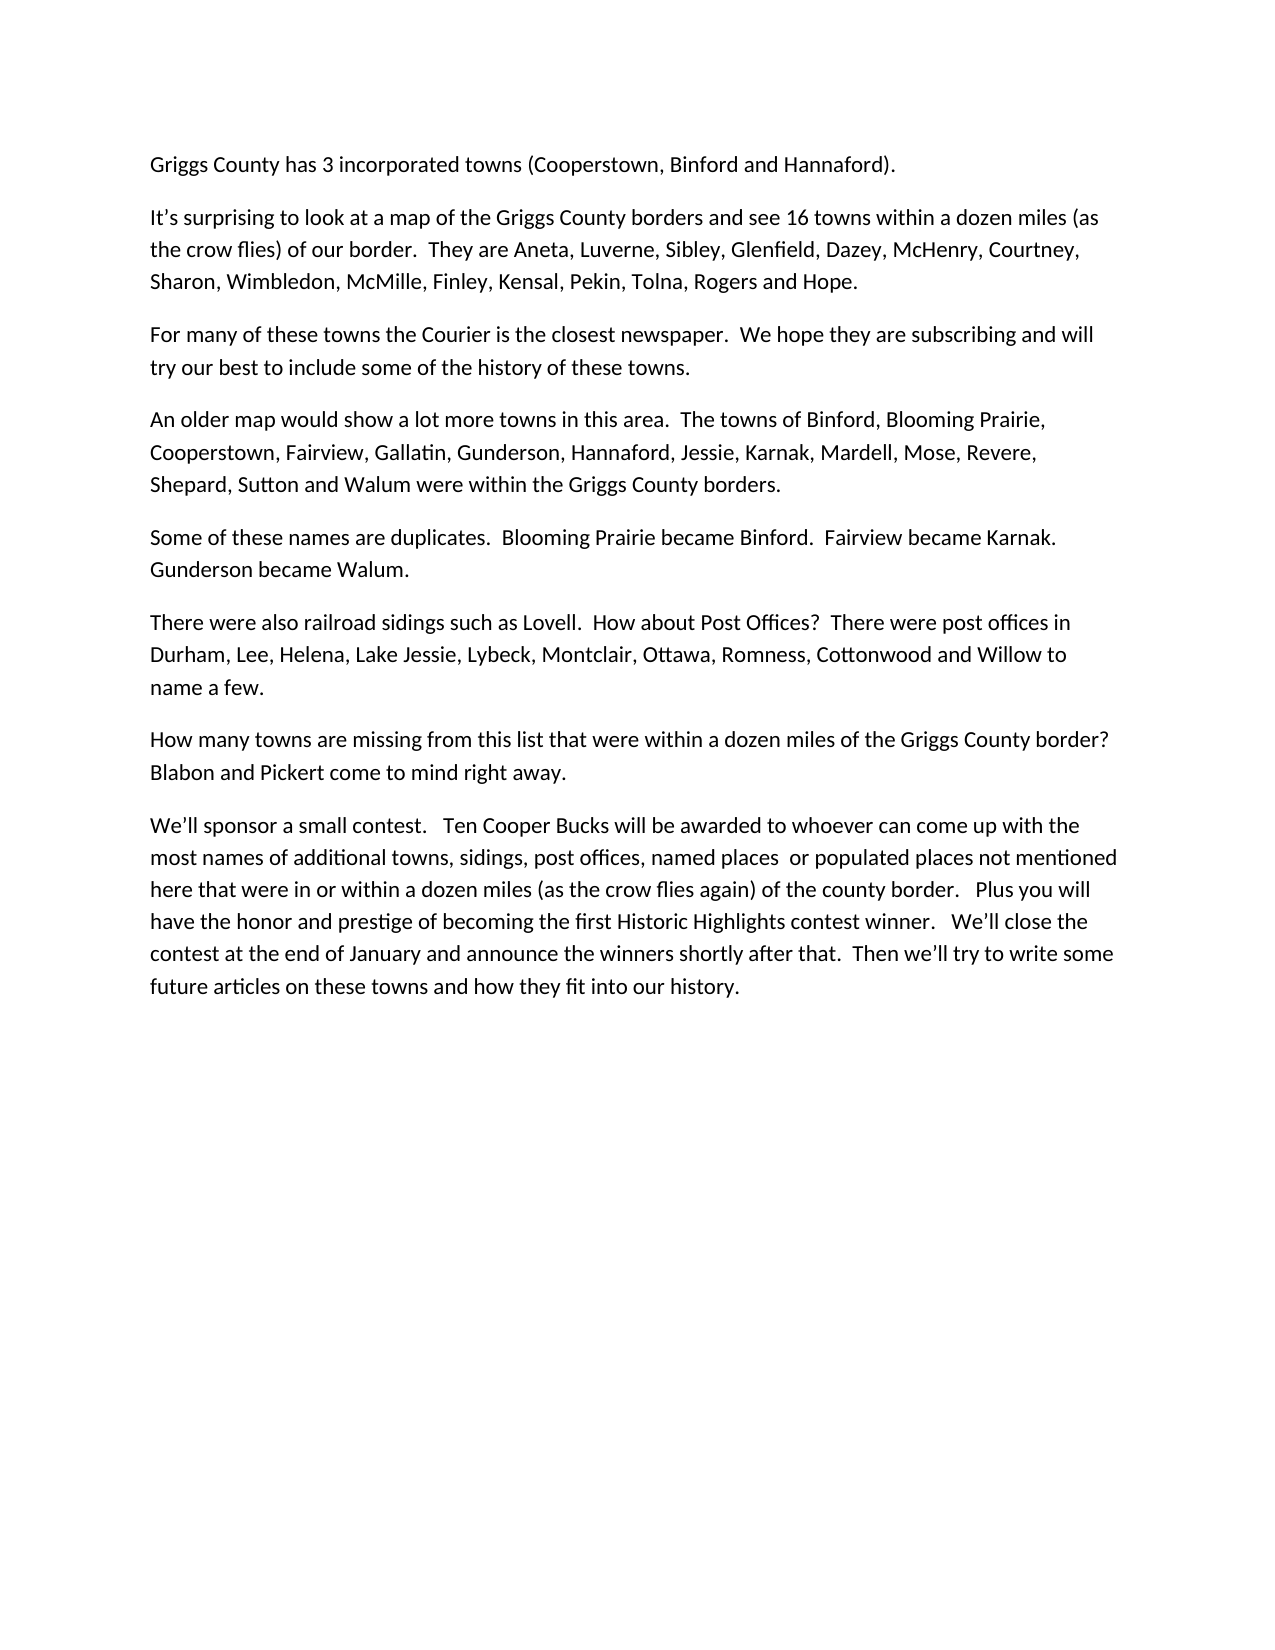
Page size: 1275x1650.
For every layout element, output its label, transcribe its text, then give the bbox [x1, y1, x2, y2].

text An older map would show a lot more towns in this area. The towns of Binford, Blooming Prairie, Cooperstown, Fairview, Gallatin, Gunderson, Hannaford, Jessie, Karnak, Mardell, Mose, Revere, Shepard, Sutton and Walum were within the Griggs County borders. [150, 406, 1125, 498]
text Some of these names are duplicates. Blooming Prairie became Binford. Fairview became Karnak. Gunderson became Walum. [150, 523, 1125, 583]
text We’ll sponsor a small contest. Ten Cooper Bucks will be awarded to whoever can come up with the most names of additional towns, sidings, post offices, named places or populated places not mentioned here that were in or within a dozen miles (as the crow flies again) of the county border. Plus you will have the honor and prestige of becoming the first Historic Highlights contest winner. We’ll close the contest at the end of January and announce the winners shortly after that. Then we’ll try to write some future articles on these towns and how they fit into our history. [150, 811, 1125, 1000]
text For many of these towns the Courier is the closest newspaper. We hope they are subscribing and will try our best to include some of the history of these towns. [150, 320, 1125, 381]
text Griggs County has 3 incorporated towns (Cooperstown, Binford and Hannaford). [150, 150, 1125, 178]
text There were also railroad sidings such as Lovell. How about Post Offices? There were post offices in Durham, Lee, Helena, Lake Jessie, Lybeck, Montclair, Ottawa, Romness, Cottonwood and Willow to name a few. [150, 608, 1125, 701]
text It’s surprising to look at a map of the Griggs County borders and see 16 towns within a dozen miles (as the crow flies) of our border. They are Aneta, Luverne, Sibley, Glenfield, Dazey, McHenry, Courtney, Sharon, Wimbledon, McMille, Finley, Kensal, Pekin, Tolna, Rogers and Hope. [150, 203, 1125, 295]
text How many towns are missing from this list that were within a dozen miles of the Griggs County border? Blabon and Pickert come to mind right away. [150, 726, 1125, 786]
